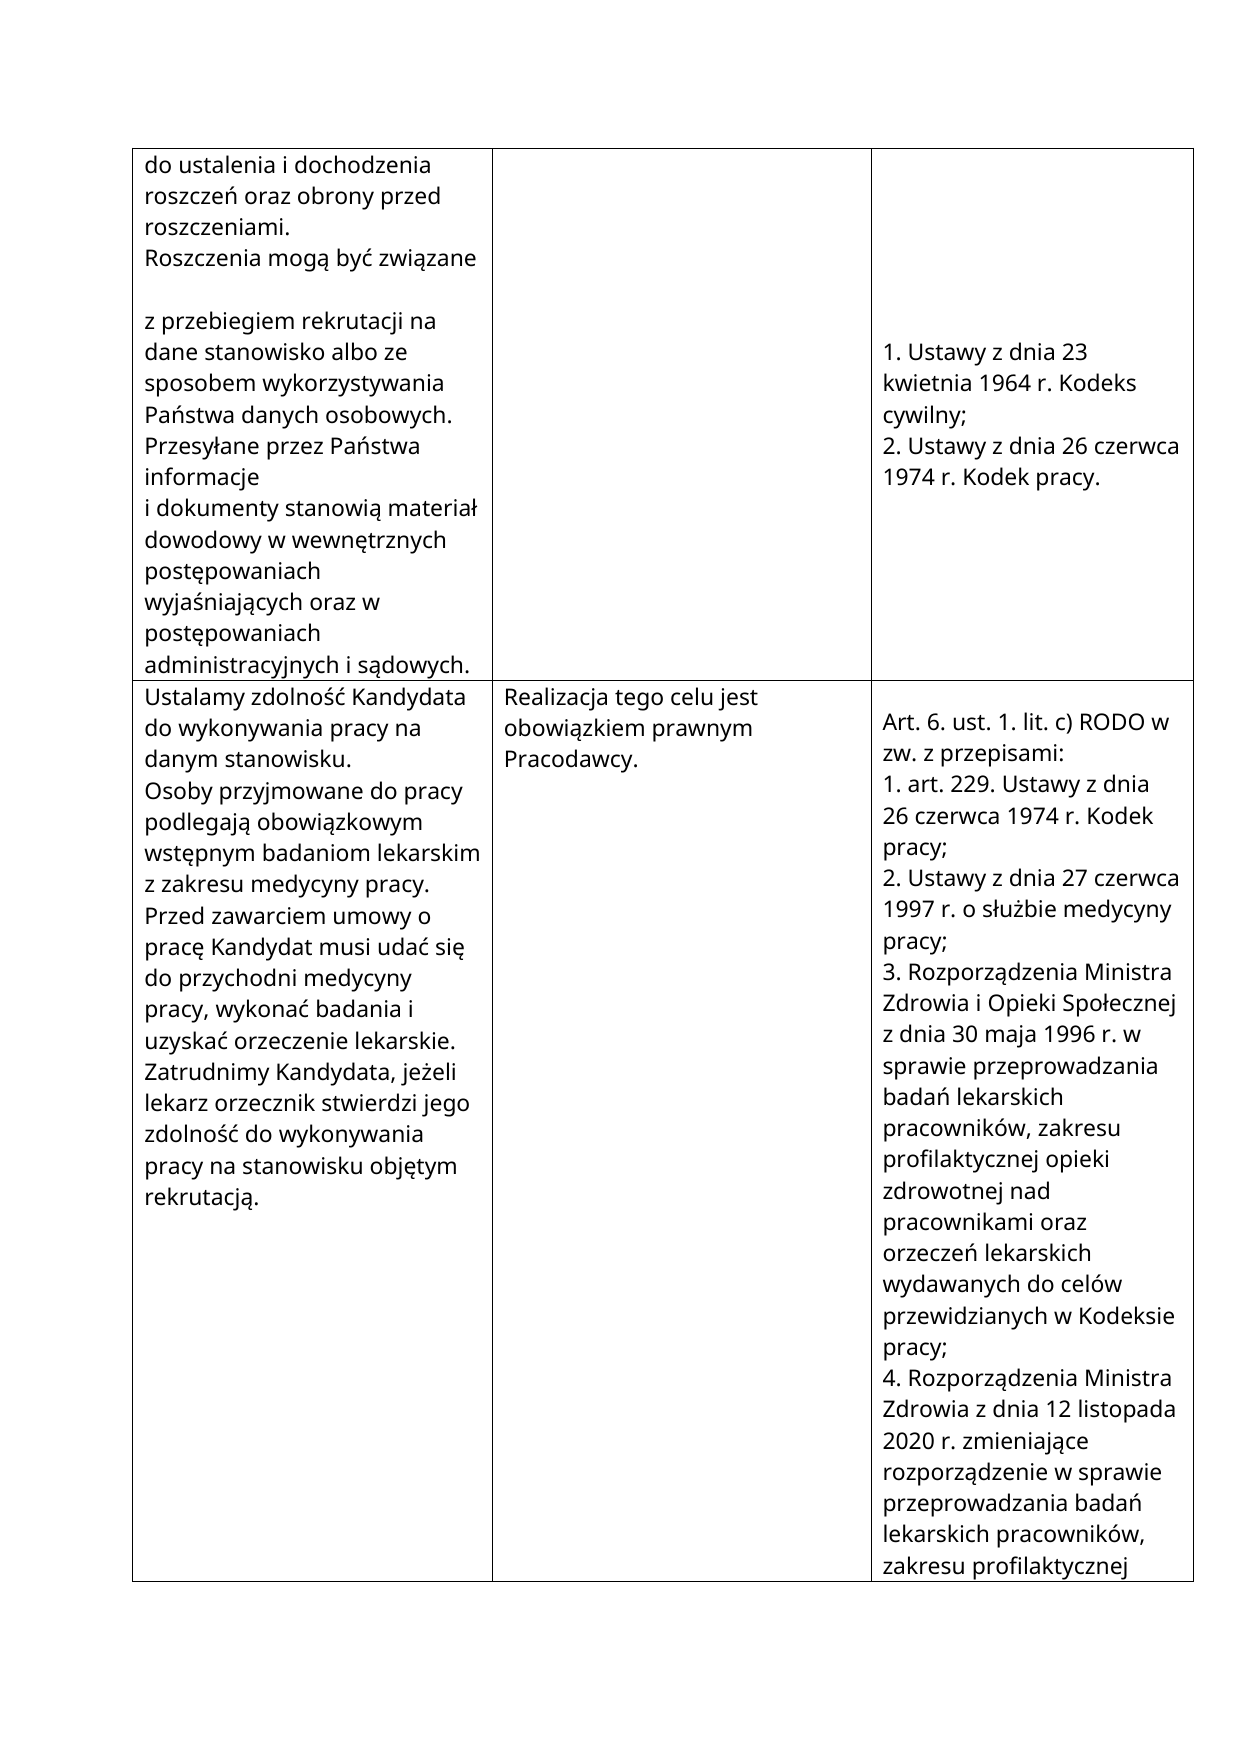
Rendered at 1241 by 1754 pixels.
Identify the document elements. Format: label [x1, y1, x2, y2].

table_cell [133, 681, 492, 1581]
table_cell [493, 149, 871, 680]
table_cell [493, 681, 871, 1581]
table_cell [872, 681, 1193, 1581]
table_cell [133, 149, 492, 680]
table_cell [872, 149, 1193, 680]
